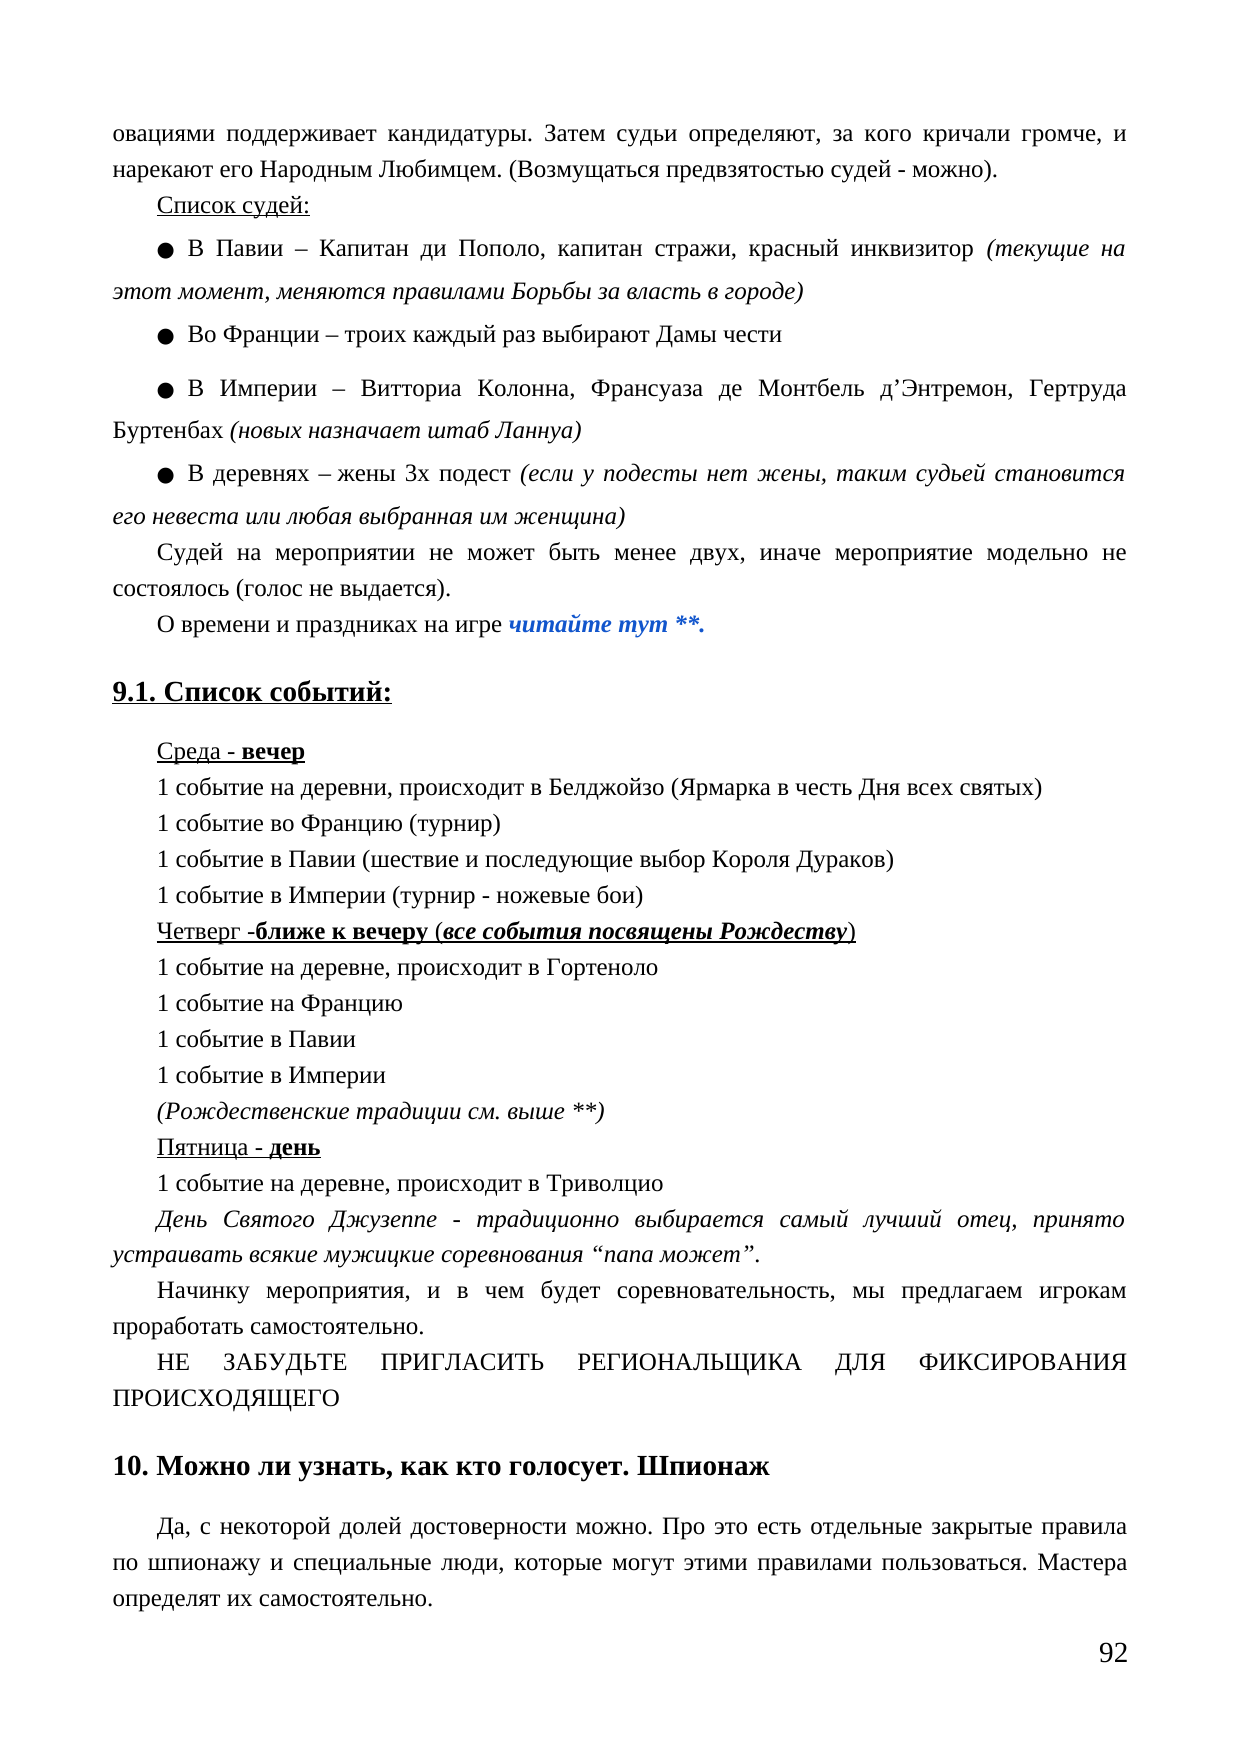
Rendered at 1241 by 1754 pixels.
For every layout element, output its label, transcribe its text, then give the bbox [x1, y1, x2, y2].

text 1 событие во Францию (турнир) [112, 808, 1128, 837]
text 1 событие в Павии (шествие и последующие выбор Короля Дураков) [112, 844, 1128, 873]
text Пятница - день [112, 1132, 1128, 1161]
list В Павии – Капитан ди Пополо, капитан стражи, красный инквизитор (текущие на этот момент, меняются правилами Борьбы за власть в городе) [112, 226, 1128, 304]
text 1 событие в Павии [112, 1024, 1128, 1053]
text Судей на мероприятии не может быть менее двух, иначе мероприятие модельно не состоялось (голос не выдается). [112, 537, 1128, 601]
text 1 событие в Империи (турнир - ножевые бои) [112, 880, 1128, 909]
text 1 событие на Францию [112, 988, 1128, 1017]
text (Рождественские традиции см. выше **) [112, 1096, 1128, 1124]
text 1 событие на деревне, происходит в Триволцио [112, 1168, 1128, 1196]
text Среда - вечер [112, 736, 1128, 765]
list В деревнях – жены 3х подест (если у подесты нет жены, таким судьей становится его невеста или любая выбранная им женщина) [112, 451, 1128, 529]
subtitle 9.1. Список событий: [112, 674, 1128, 707]
text О времени и праздниках на игре читайте тут **. [112, 609, 1128, 637]
text День Святого Джузеппе - традиционно выбирается самый лучший отец, принято устраивать всякие мужицкие соревнования “папа может”. [112, 1204, 1128, 1268]
text 1 событие на деревне, происходит в Гортеноло [112, 952, 1128, 981]
text 1 событие в Империи [112, 1060, 1128, 1089]
text Да, с некоторой долей достоверности можно. Про это есть отдельные закрытые правила по шпионажу и специальные люди, которые могут этими правилами пользоваться. Мастера определят их самостоятельно. [112, 1511, 1128, 1612]
text Начинку мероприятия, и в чем будет соревновательность, мы предлагаем игрокам проработать самостоятельно. [112, 1276, 1128, 1340]
list В Империи – Витториа Колонна, Франсуаза де Монтбель д’Энтремон, Гертруда Буртенбах (новых назначает штаб Ланнуа) [112, 365, 1128, 444]
text 1 событие на деревни, происходит в Белджойзо (Ярмарка в честь Дня всех святых) [112, 772, 1128, 801]
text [112, 118, 1128, 183]
text НЕ ЗАБУДЬТЕ ПРИГЛАСИТЬ РЕГИОНАЛЬЩИКА ДЛЯ ФИКСИРОВАНИЯ ПРОИСХОДЯЩЕГО [112, 1347, 1128, 1412]
list Во Франции – троих каждый раз выбирают Дамы чести [112, 312, 1128, 354]
text Четверг -ближе к вечеру (все события посвящены Рождеству) [112, 916, 1128, 945]
text Список судей: [112, 190, 1128, 219]
subtitle 10. Можно ли узнать, как кто голосует. Шпионаж [112, 1448, 1128, 1482]
